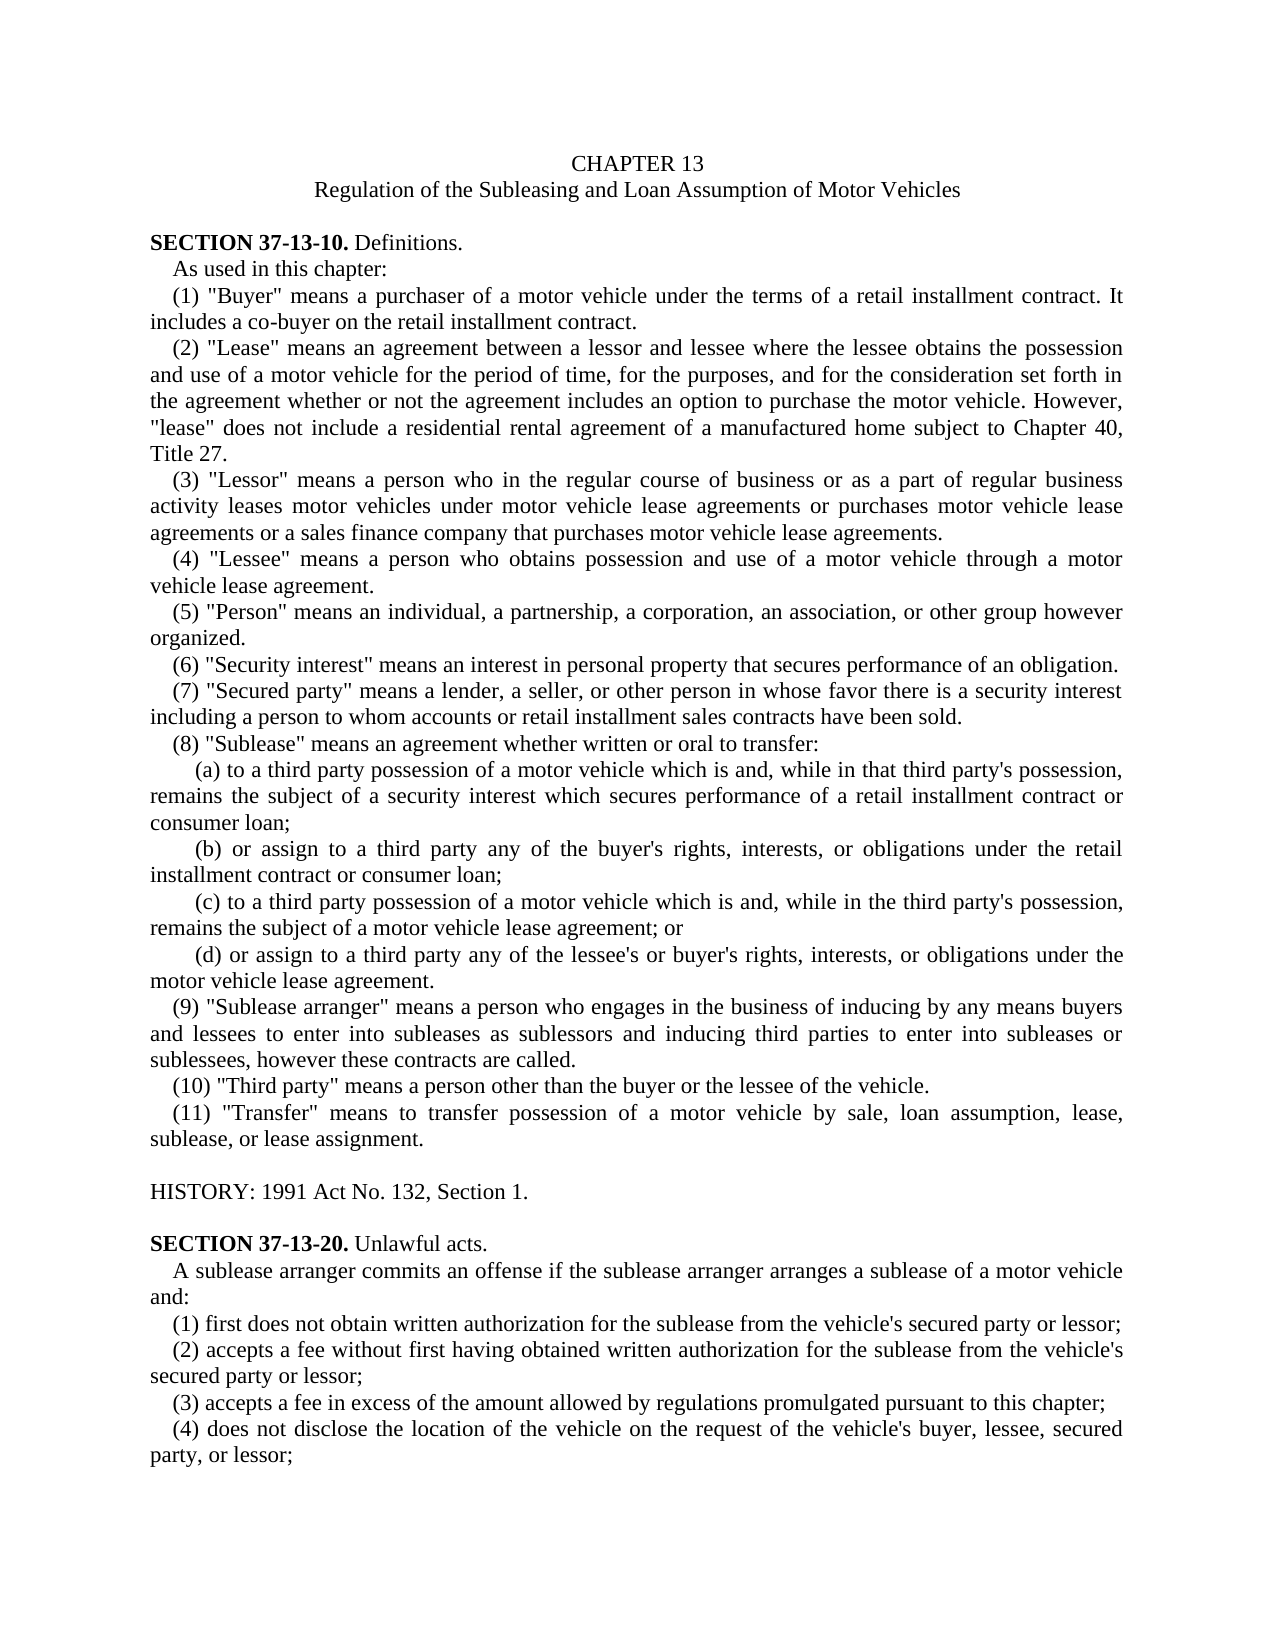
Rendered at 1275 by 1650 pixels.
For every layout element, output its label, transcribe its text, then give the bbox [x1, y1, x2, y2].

text Regulation of the Subleasing and Loan Assumption of Motor Vehicles [150, 176, 1125, 203]
text (11) "Transfer" means to transfer possession of a motor vehicle by sale, loan assumption, lease, sublease, or lease assignment. [150, 1099, 1125, 1151]
text As used in this chapter: [150, 255, 1125, 282]
text (a) to a third party possession of a motor vehicle which is and, while in that third party's possession, remains the subject of a security interest which secures performance of a retail installment contract or consumer loan; [150, 756, 1125, 835]
text (5) "Person" means an individual, a partnership, a corporation, an association, or other group however organized. [150, 598, 1125, 651]
text (3) accepts a fee in excess of the amount allowed by regulations promulgated pursuant to this chapter; [150, 1389, 1125, 1415]
text (1) first does not obtain written authorization for the sublease from the vehicle's secured party or lessor; [150, 1309, 1125, 1336]
text A sublease arranger commits an offense if the sublease arranger arranges a sublease of a motor vehicle and: [150, 1257, 1125, 1309]
text (4) does not disclose the location of the vehicle on the request of the vehicle's buyer, lessee, secured party, or lessor; [150, 1415, 1125, 1468]
text CHAPTER 13 [150, 150, 1125, 176]
text (d) or assign to a third party any of the lessee's or buyer's rights, interests, or obligations under the motor vehicle lease agreement. [150, 941, 1125, 993]
text (9) "Sublease arranger" means a person who engages in the business of inducing by any means buyers and lessees to enter into subleases as sublessors and inducing third parties to enter into subleases or sublessees, however these contracts are called. [150, 993, 1125, 1072]
text (7) "Secured party" means a lender, a seller, or other person in whose favor there is a security interest including a person to whom accounts or retail installment sales contracts have been sold. [150, 677, 1125, 730]
text (1) "Buyer" means a purchaser of a motor vehicle under the terms of a retail installment contract. It includes a co-buyer on the retail installment contract. [150, 282, 1125, 334]
text SECTION 37-13-10. Definitions. [150, 229, 1125, 255]
text (b) or assign to a third party any of the buyer's rights, interests, or obligations under the retail installment contract or consumer loan; [150, 835, 1125, 888]
text HISTORY: 1991 Act No. 132, Section 1. [150, 1178, 1125, 1204]
text SECTION 37-13-20. Unlawful acts. [150, 1231, 1125, 1257]
text (10) "Third party" means a person other than the buyer or the lessee of the vehicle. [150, 1072, 1125, 1099]
text (8) "Sublease" means an agreement whether written or oral to transfer: [150, 730, 1125, 756]
text (4) "Lessee" means a person who obtains possession and use of a motor vehicle through a motor vehicle lease agreement. [150, 545, 1125, 598]
text (3) "Lessor" means a person who in the regular course of business or as a part of regular business activity leases motor vehicles under motor vehicle lease agreements or purchases motor vehicle lease agreements or a sales finance company that purchases motor vehicle lease agreements. [150, 466, 1125, 545]
text (2) "Lease" means an agreement between a lessor and lessee where the lessee obtains the possession and use of a motor vehicle for the period of time, for the purposes, and for the consideration set forth in the agreement whether or not the agreement includes an option to purchase the motor vehicle. However, "lease" does not include a residential rental agreement of a manufactured home subject to Chapter 40, Title 27. [150, 334, 1125, 466]
text (6) "Security interest" means an interest in personal property that secures performance of an obligation. [150, 651, 1125, 677]
text (c) to a third party possession of a motor vehicle which is and, while in the third party's possession, remains the subject of a motor vehicle lease agreement; or [150, 888, 1125, 941]
text (2) accepts a fee without first having obtained written authorization for the sublease from the vehicle's secured party or lessor; [150, 1336, 1125, 1389]
